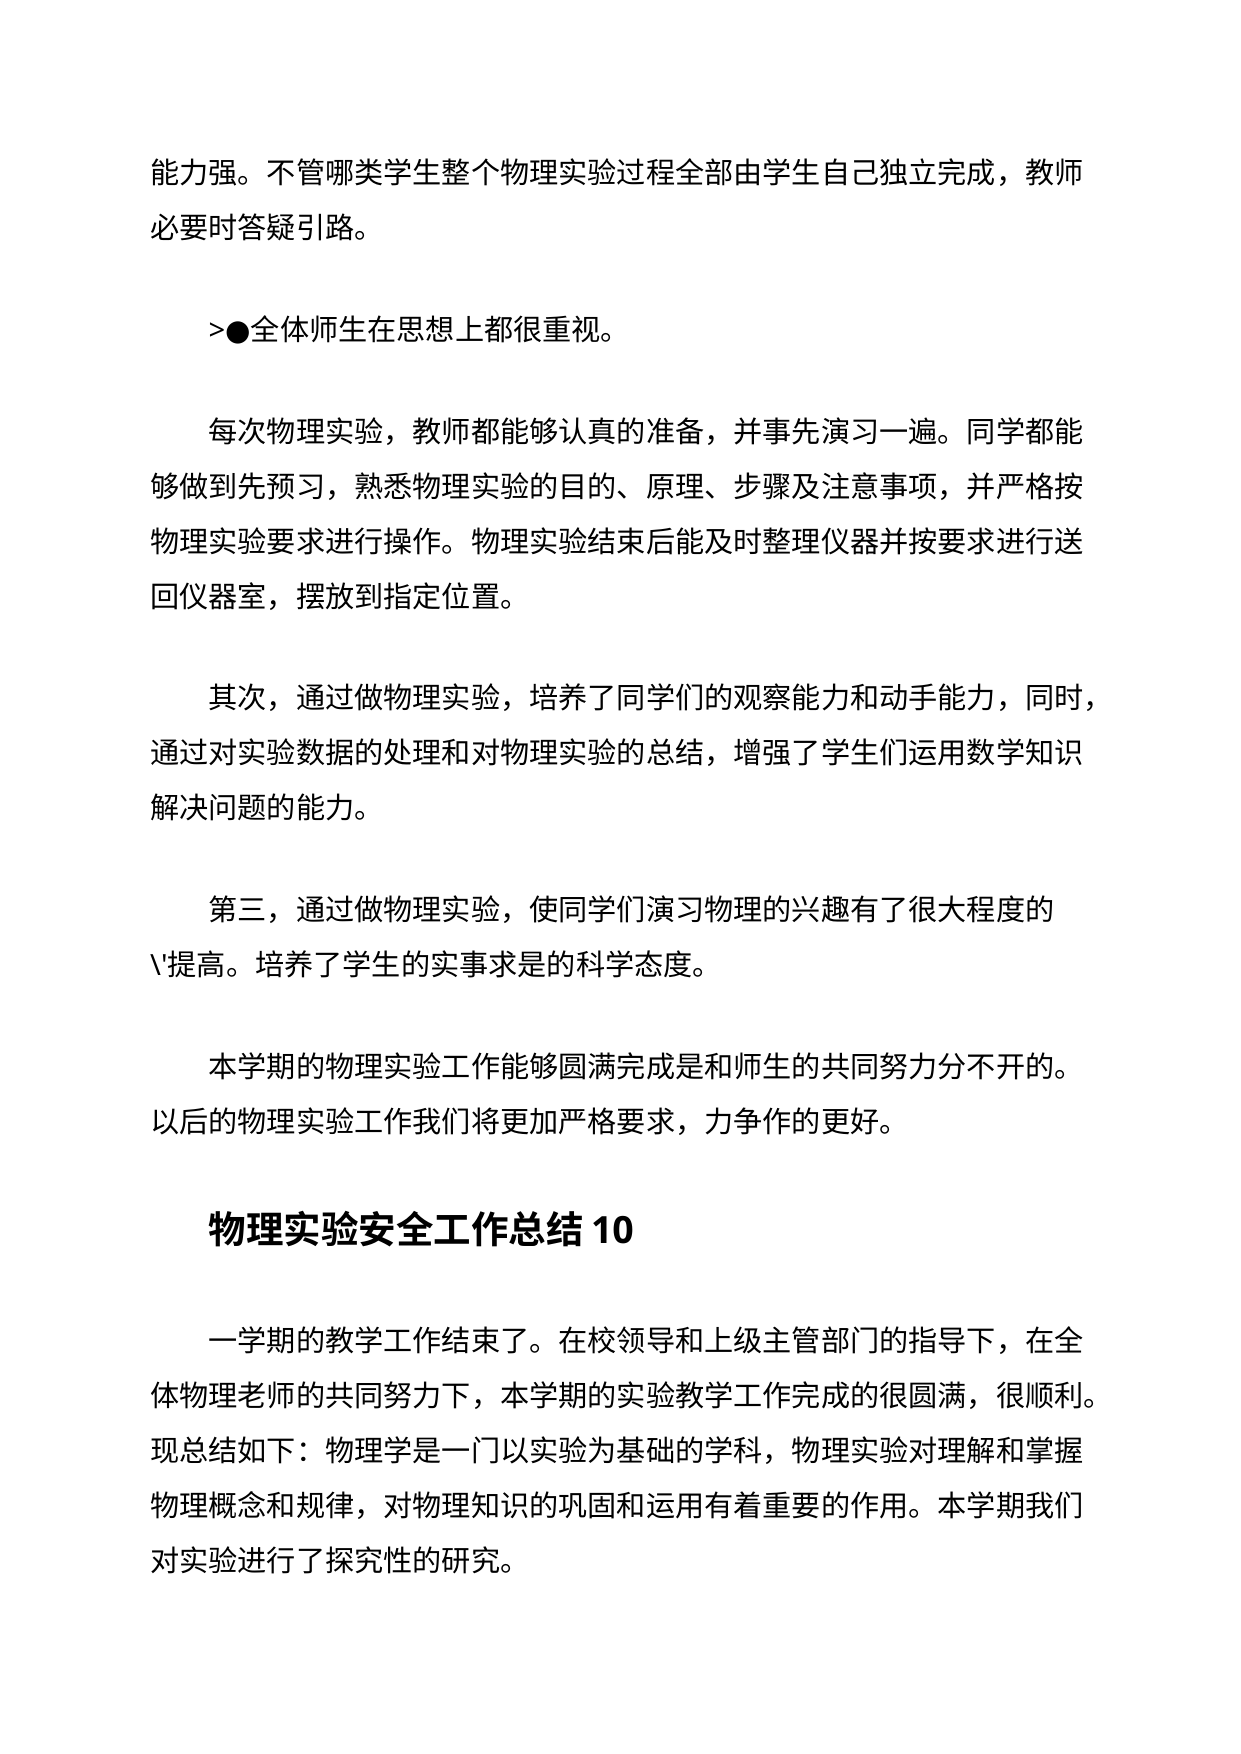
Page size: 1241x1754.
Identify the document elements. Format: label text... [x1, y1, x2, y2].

text 第三，通过做物理实验，使同学们演习物理的兴趣有了很大程度的\'提高。培养了学生的实事求是的科学态度。 [150, 887, 1090, 984]
text 每次物理实验，教师都能够认真的准备，并事先演习一遍。同学都能够做到先预习，熟悉物理实验的目的、原理、步骤及注意事项，并严格按物理实验要求进行操作。物理实验结束后能及时整理仪器并按要求进行送回仪器室，摆放到指定位置。 [150, 409, 1090, 616]
text 其次，通过做物理实验，培养了同学们的观察能力和动手能力，同时，通过对实验数据的处理和对物理实验的总结，增强了学生们运用数学知识解决问题的能力。 [150, 675, 1090, 827]
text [150, 150, 1090, 247]
text 物理实验安全工作总结10 [150, 1200, 1090, 1255]
text >●全体师生在思想上都很重视。 [150, 307, 1090, 349]
text 一学期的教学工作结束了。在校领导和上级主管部门的指导下，在全体物理老师的共同努力下，本学期的实验教学工作完成的很圆满，很顺利。现总结如下：物理学是一门以实验为基础的学科，物理实验对理解和掌握物理概念和规律，对物理知识的巩固和运用有着重要的作用。本学期我们对实验进行了探究性的研究。 [150, 1318, 1090, 1580]
text 本学期的物理实验工作能够圆满完成是和师生的共同努力分不开的。以后的物理实验工作我们将更加严格要求，力争作的更好。 [150, 1043, 1090, 1141]
